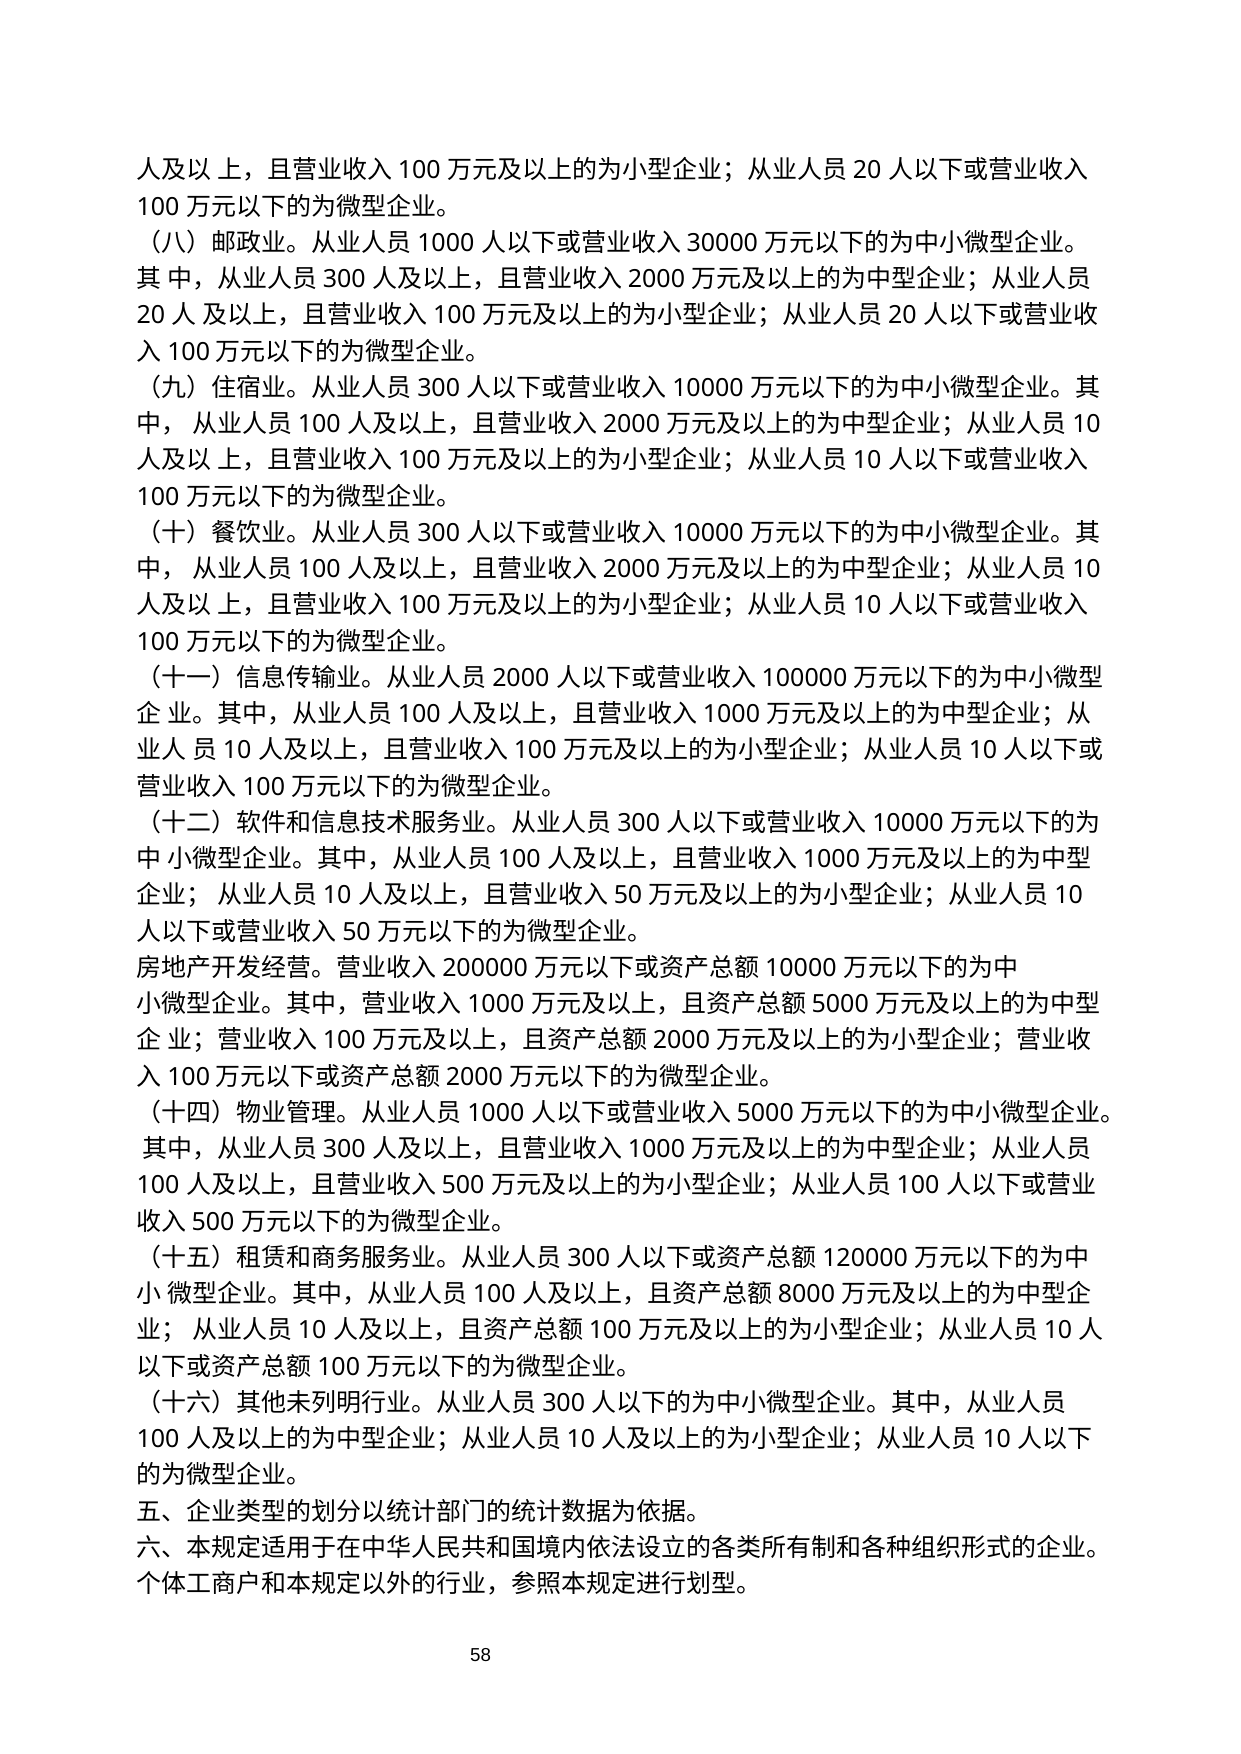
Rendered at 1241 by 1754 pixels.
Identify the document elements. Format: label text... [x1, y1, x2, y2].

text （十六）其他未列明行业。从业人员 300 人以下的为中小微型企业。其中，从业人员 100 人及以上的为中型企业；从业人员 10 人及以上的为小型企业；从业人员 10 人以下的为微型企业。 [136, 1382, 1104, 1491]
text 六、本规定适用于在中华人民共和国境内依法设立的各类所有制和各种组织形式的企业。个体工商户和本规定以外的行业，参照本规定进行划型。 [136, 1527, 1104, 1600]
text （九）住宿业。从业人员 300 人以下或营业收入 10000 万元以下的为中小微型企业。其中， 从业人员 100 人及以上，且营业收入 2000 万元及以上的为中型企业；从业人员 10 人及以 上，且营业收入 100 万元及以上的为小型企业；从业人员 10 人以下或营业收入 100 万元以下的为微型企业。 [136, 367, 1104, 512]
text （十四）物业管理。从业人员 1000 人以下或营业收入 5000 万元以下的为中小微型企业。 其中，从业人员 300 人及以上，且营业收入 1000 万元及以上的为中型企业；从业人员 100 人及以上，且营业收入 500 万元及以上的为小型企业；从业人员 100 人以下或营业收入500 万元以下的为微型企业。 [136, 1092, 1104, 1237]
text （八）邮政业。从业人员 1000 人以下或营业收入 30000 万元以下的为中小微型企业。其 中，从业人员 300 人及以上，且营业收入 2000 万元及以上的为中型企业；从业人员 20 人 及以上，且营业收入 100 万元及以上的为小型企业；从业人员 20 人以下或营业收入 100万元以下的为微型企业。 [136, 222, 1104, 367]
text （十二）软件和信息技术服务业。从业人员 300 人以下或营业收入 10000 万元以下的为中 小微型企业。其中，从业人员 100 人及以上，且营业收入 1000 万元及以上的为中型企业； 从业人员 10 人及以上，且营业收入 50 万元及以上的为小型企业；从业人员 10 人以下或营业收入 50 万元以下的为微型企业。 [136, 802, 1104, 947]
text （十）餐饮业。从业人员 300 人以下或营业收入 10000 万元以下的为中小微型企业。其中， 从业人员 100 人及以上，且营业收入 2000 万元及以上的为中型企业；从业人员 10 人及以 上，且营业收入 100 万元及以上的为小型企业；从业人员 10 人以下或营业收入 100 万元以下的为微型企业。 [136, 512, 1104, 657]
text 小微型企业。其中，营业收入 1000 万元及以上，且资产总额 5000 万元及以上的为中型企 业；营业收入 100 万元及以上，且资产总额 2000 万元及以上的为小型企业；营业收入 100万元以下或资产总额 2000 万元以下的为微型企业。 [136, 984, 1104, 1092]
text （十五）租赁和商务服务业。从业人员 300 人以下或资产总额 120000 万元以下的为中小 微型企业。其中，从业人员 100 人及以上，且资产总额 8000 万元及以上的为中型企业； 从业人员 10 人及以上，且资产总额 100 万元及以上的为小型企业；从业人员 10 人以下或资产总额 100 万元以下的为微型企业。 [136, 1237, 1104, 1382]
text 房地产开发经营。营业收入 200000 万元以下或资产总额 10000 万元以下的为中 [136, 947, 1104, 984]
text 五、企业类型的划分以统计部门的统计数据为依据。 [136, 1491, 1104, 1527]
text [136, 150, 1104, 222]
text （十一）信息传输业。从业人员 2000 人以下或营业收入 100000 万元以下的为中小微型企 业。其中，从业人员 100 人及以上，且营业收入 1000 万元及以上的为中型企业；从业人 员 10 人及以上，且营业收入 100 万元及以上的为小型企业；从业人员 10 人以下或营业收入 100 万元以下的为微型企业。 [136, 657, 1104, 802]
